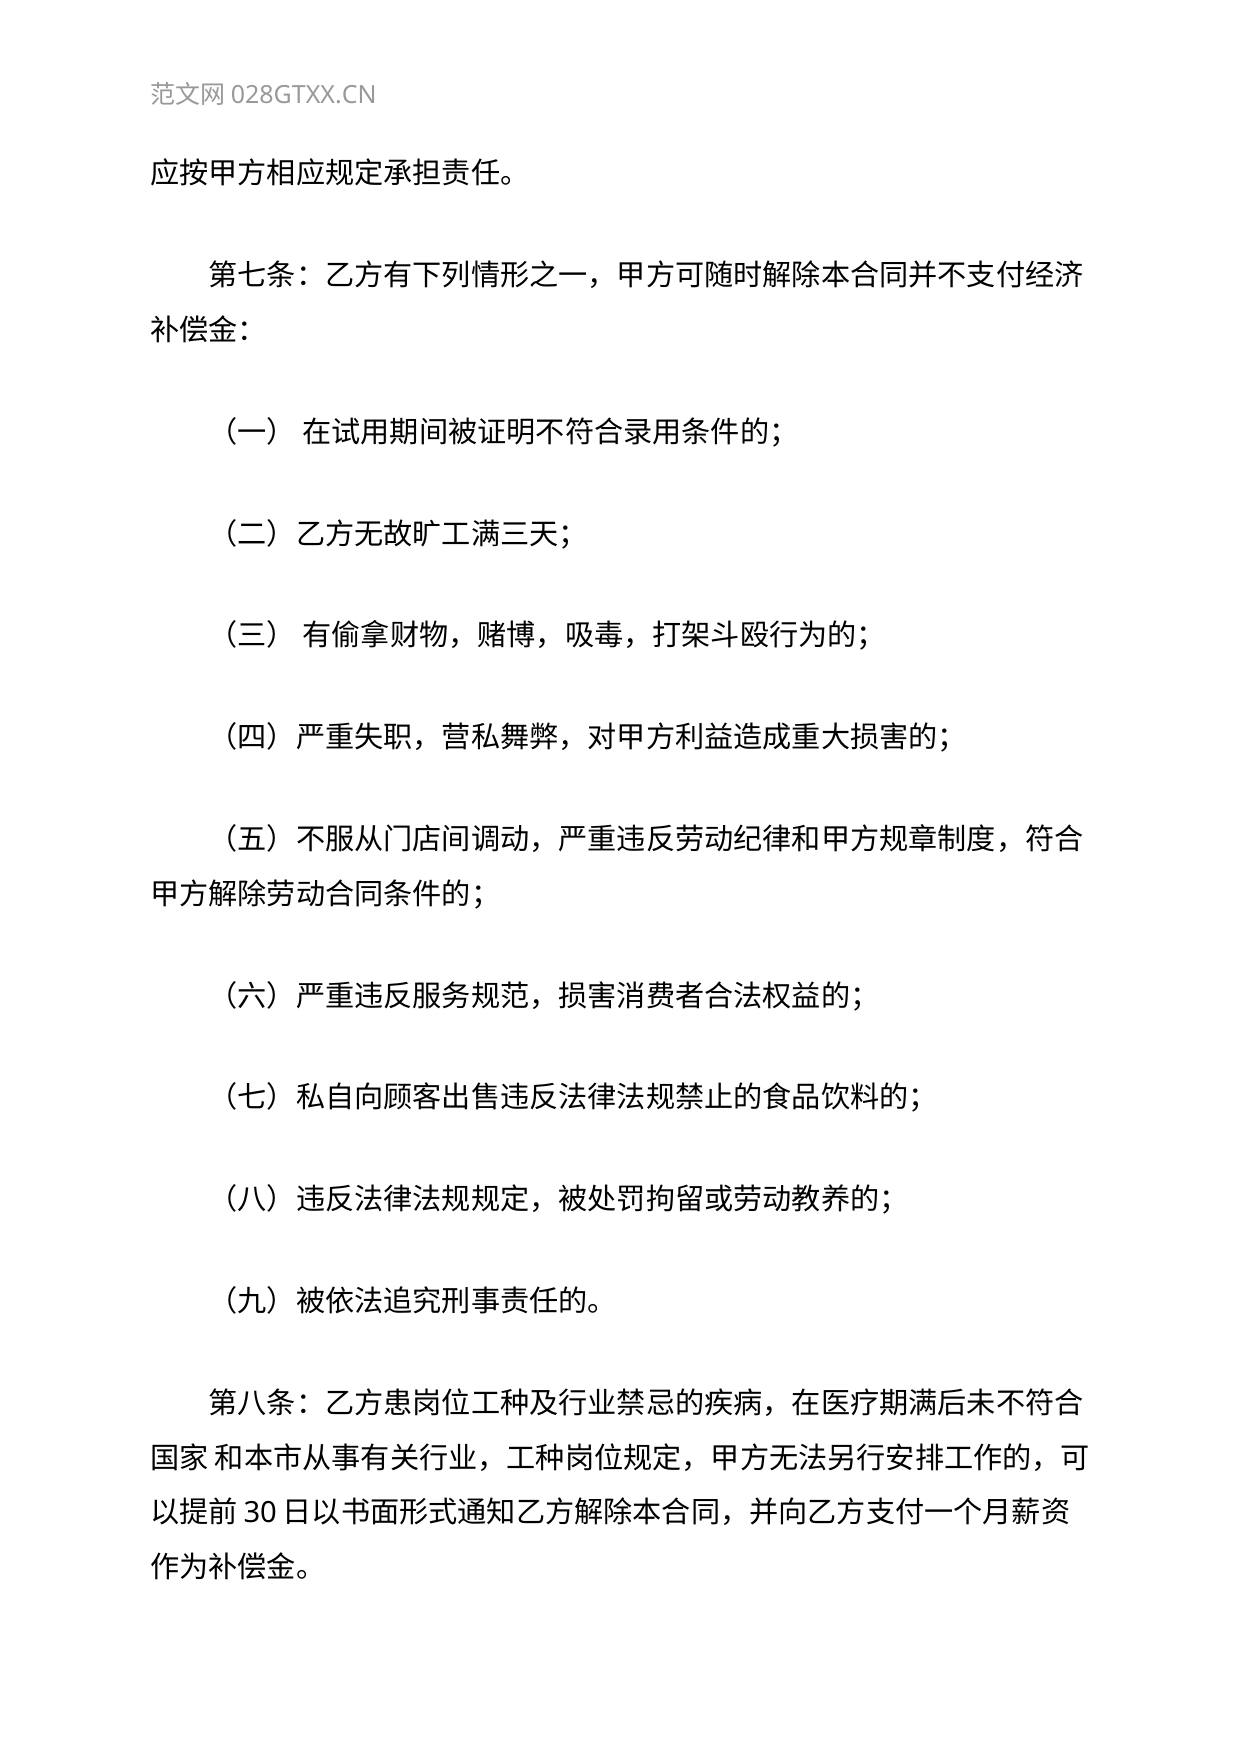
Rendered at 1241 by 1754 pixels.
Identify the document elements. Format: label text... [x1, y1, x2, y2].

text （一） 在试用期间被证明不符合录用条件的； [150, 408, 1090, 451]
text （七）私自向顾客出售违反法律法规禁止的食品饮料的； [150, 1074, 1090, 1116]
text （四）严重失职，营私舞弊，对甲方利益造成重大损害的； [150, 714, 1090, 756]
text （二）乙方无故旷工满三天； [150, 510, 1090, 552]
text （三） 有偷拿财物，赌博，吸毒，打架斗殴行为的； [150, 612, 1090, 654]
text （九）被依法追究刑事责任的。 [150, 1277, 1090, 1320]
text 第七条：乙方有下列情形之一，甲方可随时解除本合同并不支付经济补偿金： [150, 252, 1090, 349]
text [150, 150, 1090, 192]
text （五）不服从门店间调动，严重违反劳动纪律和甲方规章制度，符合甲方解除劳动合同条件的； [150, 816, 1090, 913]
text （六）严重违反服务规范，损害消费者合法权益的； [150, 972, 1090, 1014]
text 第八条：乙方患岗位工种及行业禁忌的疾病，在医疗期满后未不符合国家 和本市从事有关行业，工种岗位规定，甲方无法另行安排工作的，可以提前30日以书面形式通知乙方解除本合同，并向乙方支付一个月薪资作为补偿金。 [150, 1379, 1090, 1586]
text （八）违反法律法规规定，被处罚拘留或劳动教养的； [150, 1176, 1090, 1218]
